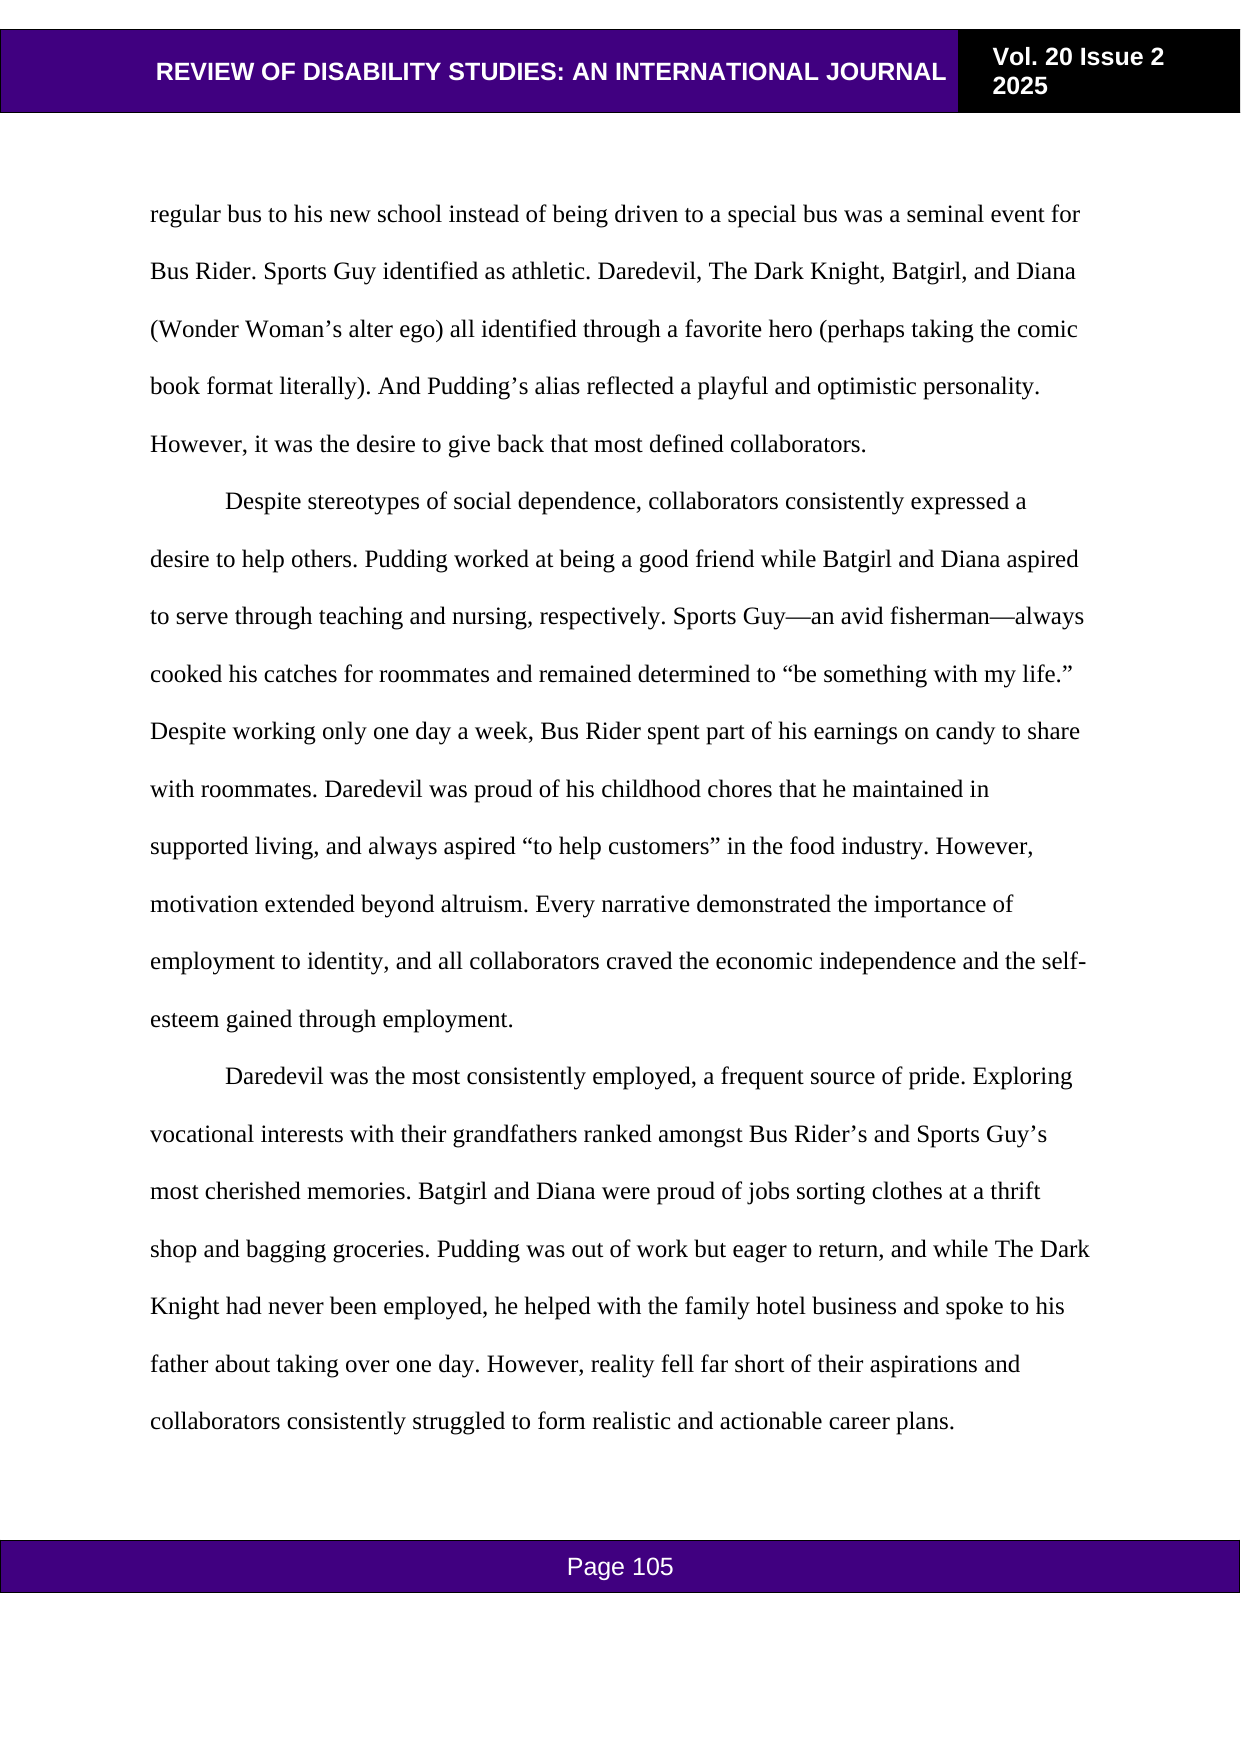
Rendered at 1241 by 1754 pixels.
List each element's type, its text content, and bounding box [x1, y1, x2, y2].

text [150, 199, 1090, 457]
text Despite stereotypes of social dependence, collaborators consistently expressed a desire to help others. Pudding worked at being a good friend while Batgirl and Diana aspired to serve through teaching and nursing, respectively. Sports Guy—an avid fisherman—always cooked his catches for roommates and remained determined to “be something with my life.” Despite working only one day a week, Bus Rider spent part of his earnings on candy to share with roommates. Daredevil was proud of his childhood chores that he maintained in supported living, and always aspired “to help customers” in the food industry. However, motivation extended beyond altruism. Every narrative demonstrated the importance of employment to identity, and all collaborators craved the economic independence and the self-esteem gained through employment. [150, 486, 1090, 1032]
text Daredevil was the most consistently employed, a frequent source of pride. Exploring vocational interests with their grandfathers ranked amongst Bus Rider’s and Sports Guy’s most cherished memories. Batgirl and Diana were proud of jobs sorting clothes at a thrift shop and bagging groceries. Pudding was out of work but eager to return, and while The Dark Knight had never been employed, he helped with the family hotel business and spoke to his father about taking over one day. However, reality fell far short of their aspirations and collaborators consistently struggled to form realistic and actionable career plans. [150, 1061, 1090, 1435]
